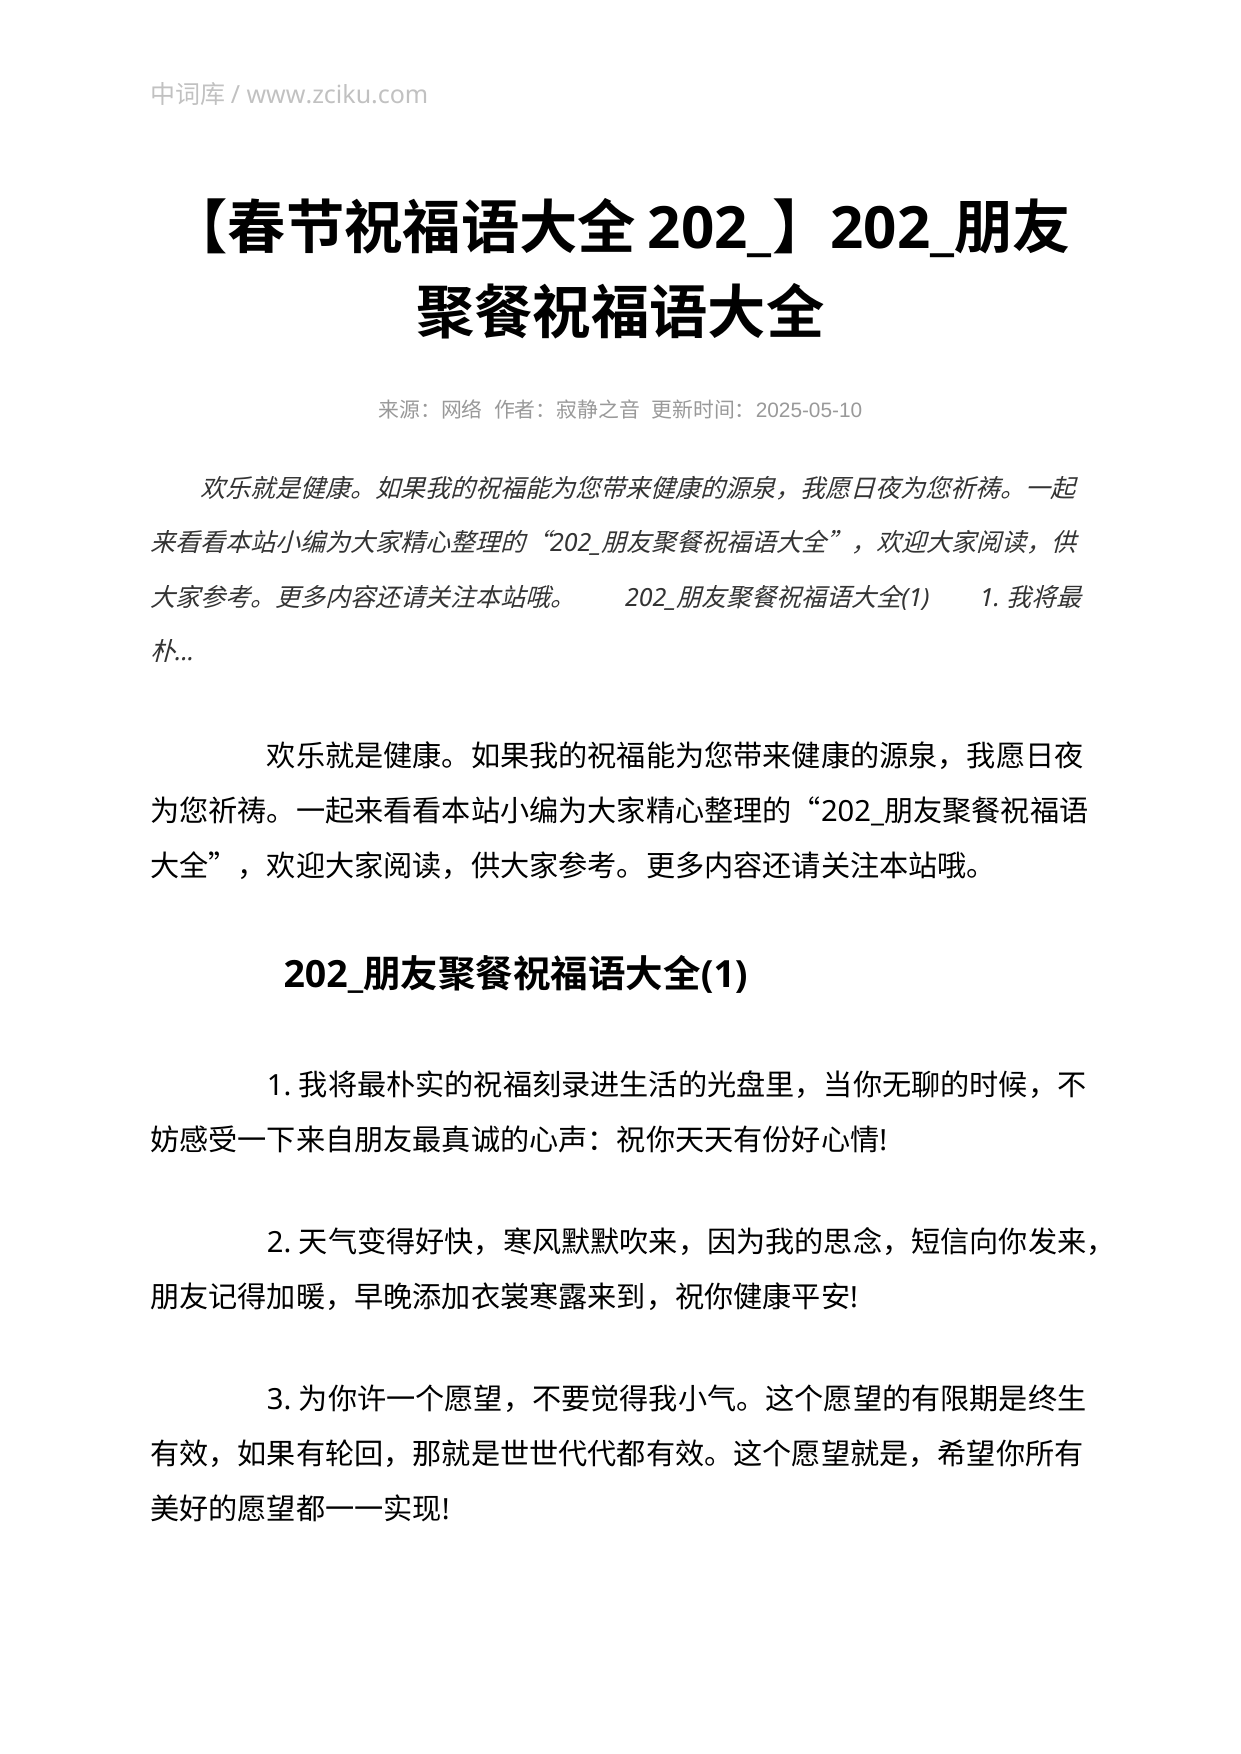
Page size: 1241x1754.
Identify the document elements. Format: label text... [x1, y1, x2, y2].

text 欢乐就是健康。如果我的祝福能为您带来健康的源泉，我愿日夜为您祈祷。一起来看看本站小编为大家精心整理的“202_朋友聚餐祝福语大全”，欢迎大家阅读，供大家参考。更多内容还请关注本站哦。 [150, 733, 1090, 885]
subtitle 【春节祝福语大全202_】202_朋友聚餐祝福语大全 [150, 181, 1090, 351]
text 202_朋友聚餐祝福语大全(1) [150, 944, 1090, 999]
text 3. 为你许一个愿望，不要觉得我小气。这个愿望的有限期是终生有效，如果有轮回，那就是世世代代都有效。这个愿望就是，希望你所有美好的愿望都一一实现! [150, 1376, 1090, 1528]
text 欢乐就是健康。如果我的祝福能为您带来健康的源泉，我愿日夜为您祈祷。一起来看看本站小编为大家精心整理的“202_朋友聚餐祝福语大全”，欢迎大家阅读，供大家参考。更多内容还请关注本站哦。 202_朋友聚餐祝福语大全(1) 1. 我将最朴... [150, 468, 1090, 668]
text 来源：网络 作者：寂静之音 更新时间：2025-05-10 [150, 397, 1090, 421]
text 2. 天气变得好快，寒风默默吹来，因为我的思念，短信向你发来，朋友记得加暖，早晚添加衣裳寒露来到，祝你健康平安! [150, 1219, 1090, 1316]
text 1. 我将最朴实的祝福刻录进生活的光盘里，当你无聊的时候，不妨感受一下来自朋友最真诚的心声：祝你天天有份好心情! [150, 1062, 1090, 1159]
